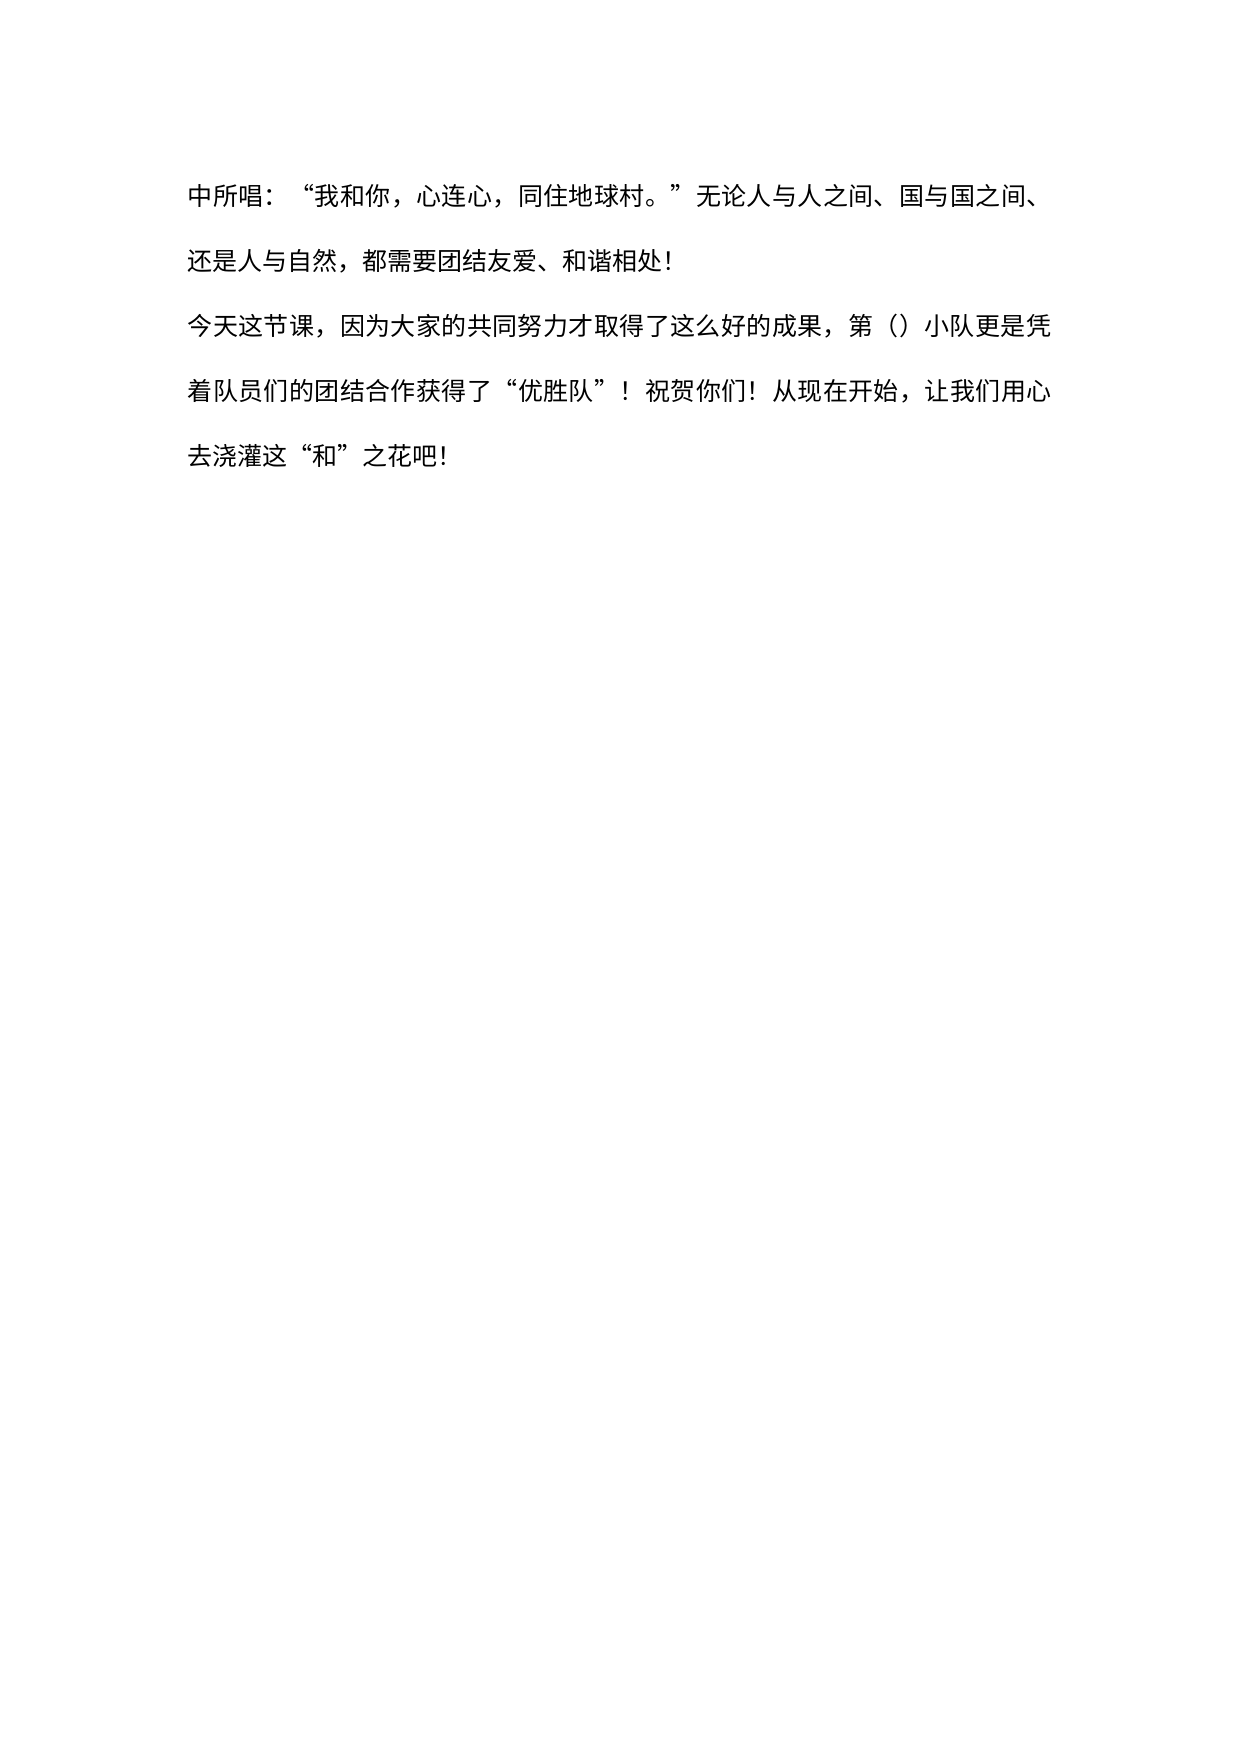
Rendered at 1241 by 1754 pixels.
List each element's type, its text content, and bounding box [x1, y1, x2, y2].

text 今天这节课，因为大家的共同努力才取得了这么好的成果，第（）小队更是凭着队员们的团结合作获得了“优胜队”！祝贺你们！从现在开始，让我们用心去浇灌这“和”之花吧！ [187, 292, 1053, 487]
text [187, 162, 1053, 292]
